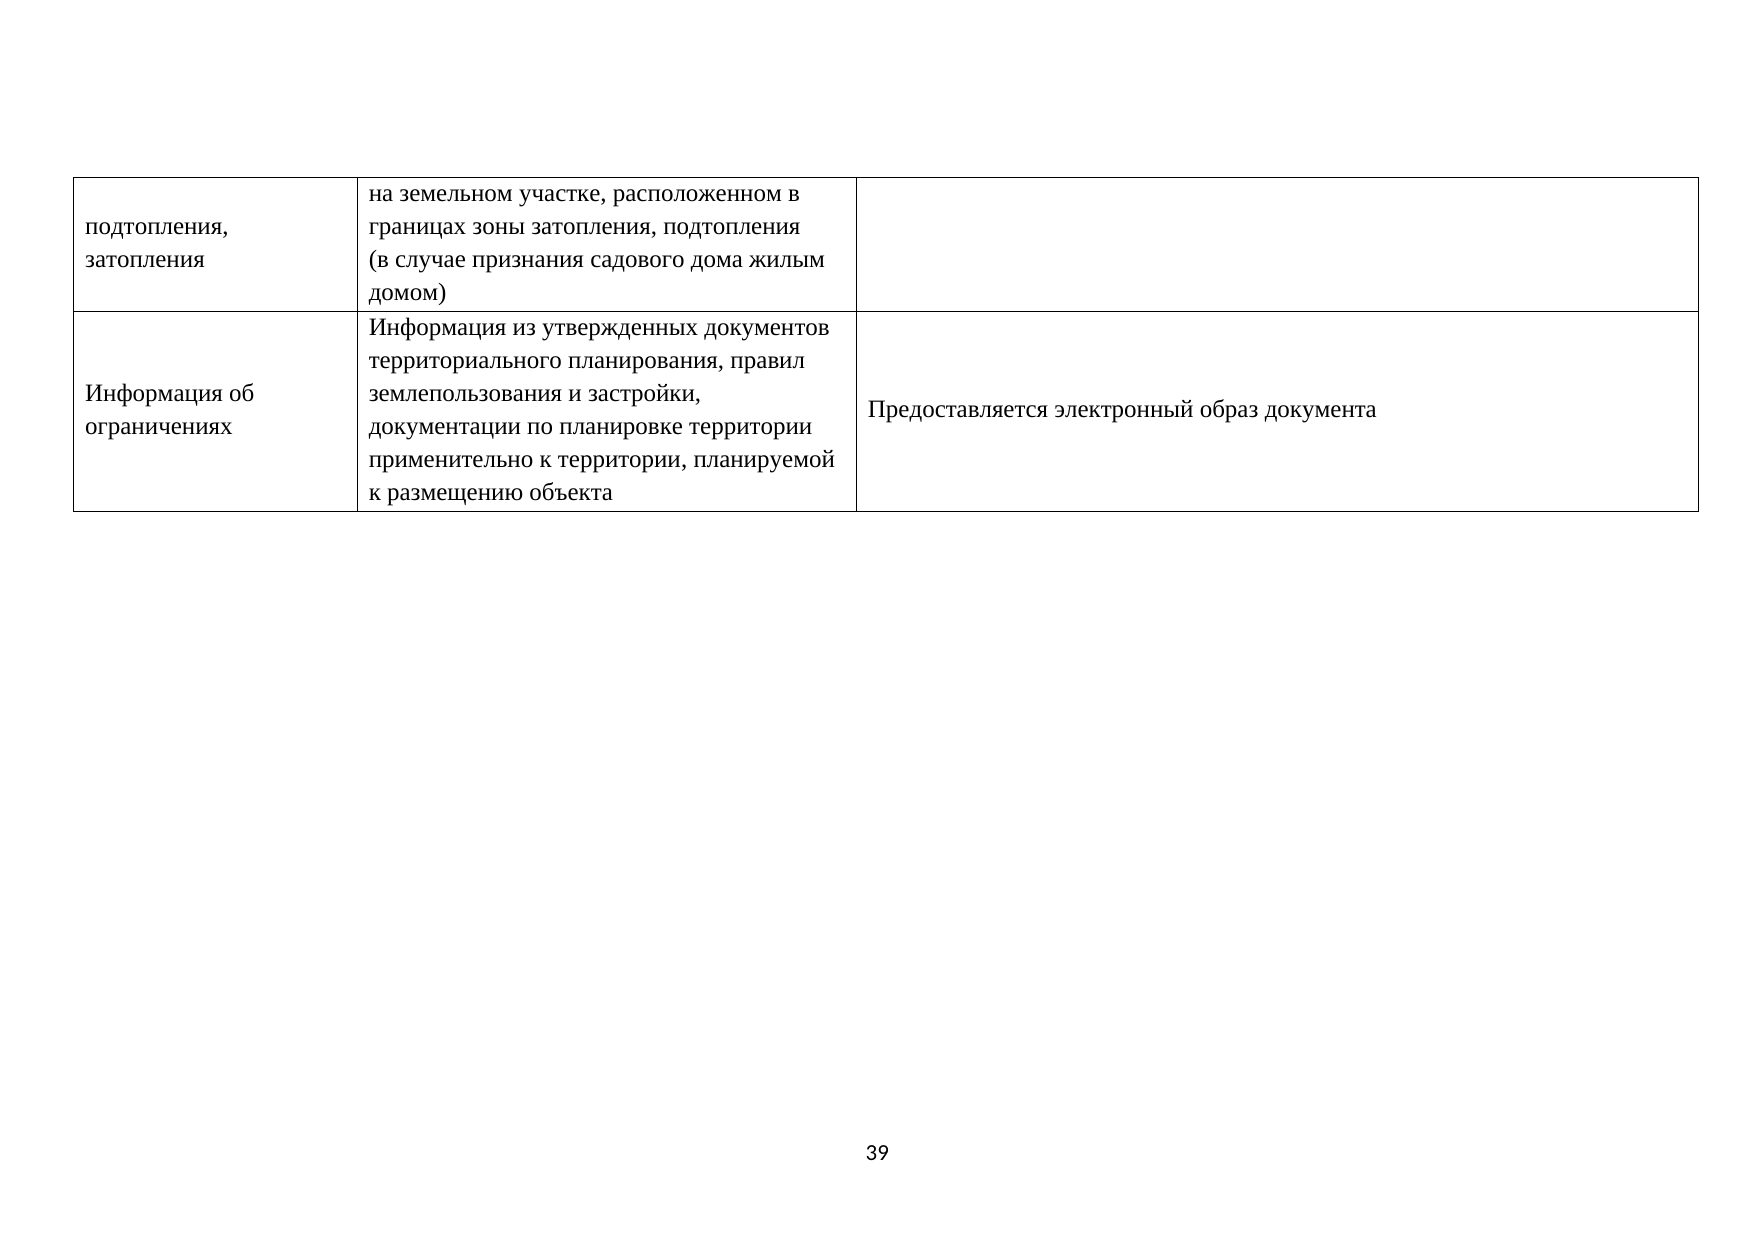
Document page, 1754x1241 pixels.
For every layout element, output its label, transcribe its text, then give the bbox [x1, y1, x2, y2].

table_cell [358, 178, 856, 311]
table_cell Информация из утвержденных документов территориального планирования, правил землепользования и застройки, документации по планировке территории применительно к территории, планируемой к размещению объекта [358, 312, 856, 511]
table_cell Предоставляется электронный образ документа [857, 312, 1698, 511]
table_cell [857, 178, 1698, 311]
table_cell Информация об ограничениях [74, 312, 357, 511]
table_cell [74, 178, 357, 311]
